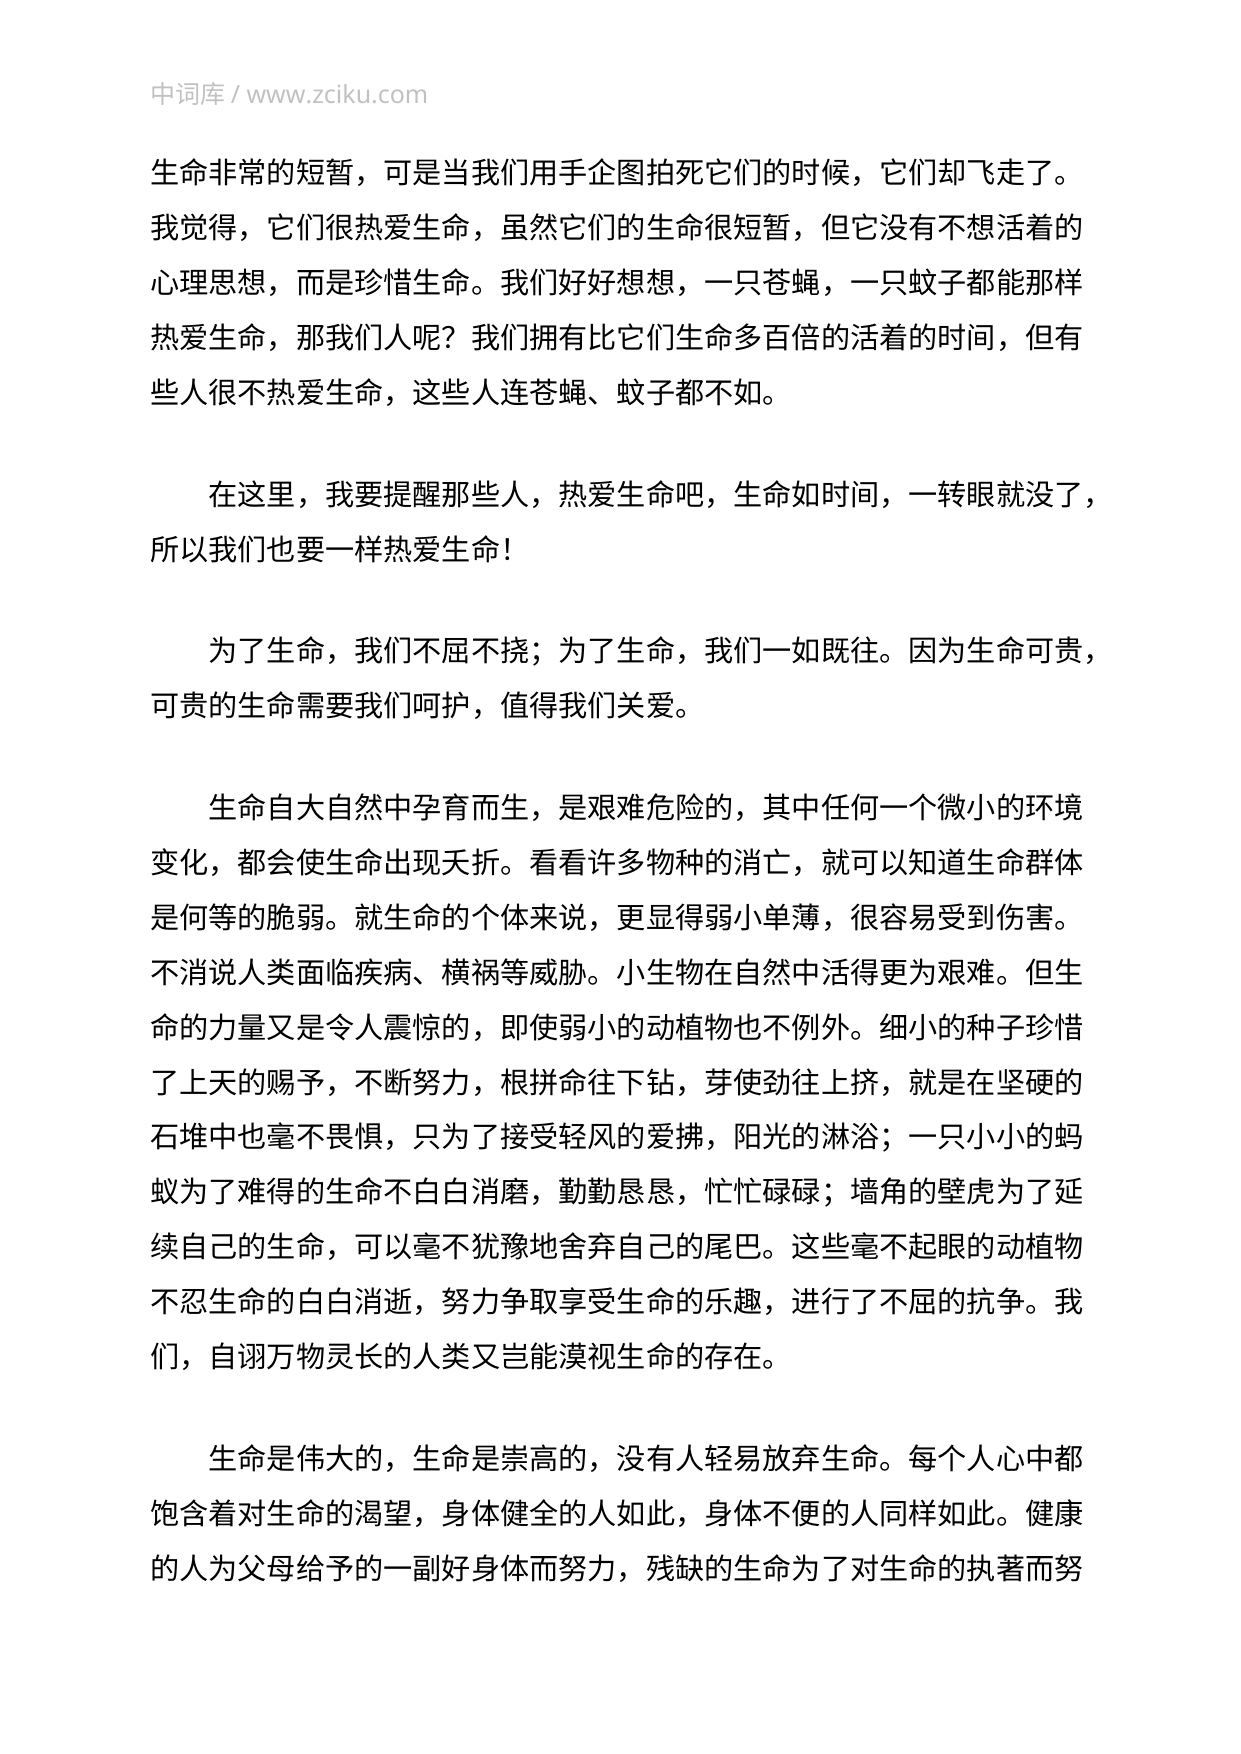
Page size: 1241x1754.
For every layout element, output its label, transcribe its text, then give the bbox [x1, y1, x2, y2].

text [150, 150, 1090, 412]
text 在这里，我要提醒那些人，热爱生命吧，生命如时间，一转眼就没了，所以我们也要一样热爱生命！ [150, 471, 1090, 568]
text 生命自大自然中孕育而生，是艰难危险的，其中任何一个微小的环境变化，都会使生命出现夭折。看看许多物种的消亡，就可以知道生命群体是何等的脆弱。就生命的个体来说，更显得弱小单薄，很容易受到伤害。不消说人类面临疾病、横祸等威胁。小生物在自然中活得更为艰难。但生命的力量又是令人震惊的，即使弱小的动植物也不例外。细小的种子珍惜了上天的赐予，不断努力，根拼命往下钻，芽使劲往上挤，就是在坚硬的石堆中也毫不畏惧，只为了接受轻风的爱拂，阳光的淋浴；一只小小的蚂蚁为了难得的生命不白白消磨，勤勤恳恳，忙忙碌碌；墙角的壁虎为了延续自己的生命，可以毫不犹豫地舍弃自己的尾巴。这些毫不起眼的动植物不忍生命的白白消逝，努力争取享受生命的乐趣，进行了不屈的抗争。我们，自诩万物灵长的人类又岂能漠视生命的存在。 [150, 785, 1090, 1376]
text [150, 1435, 1090, 1587]
text 为了生命，我们不屈不挠；为了生命，我们一如既往。因为生命可贵，可贵的生命需要我们呵护，值得我们关爱。 [150, 628, 1090, 725]
